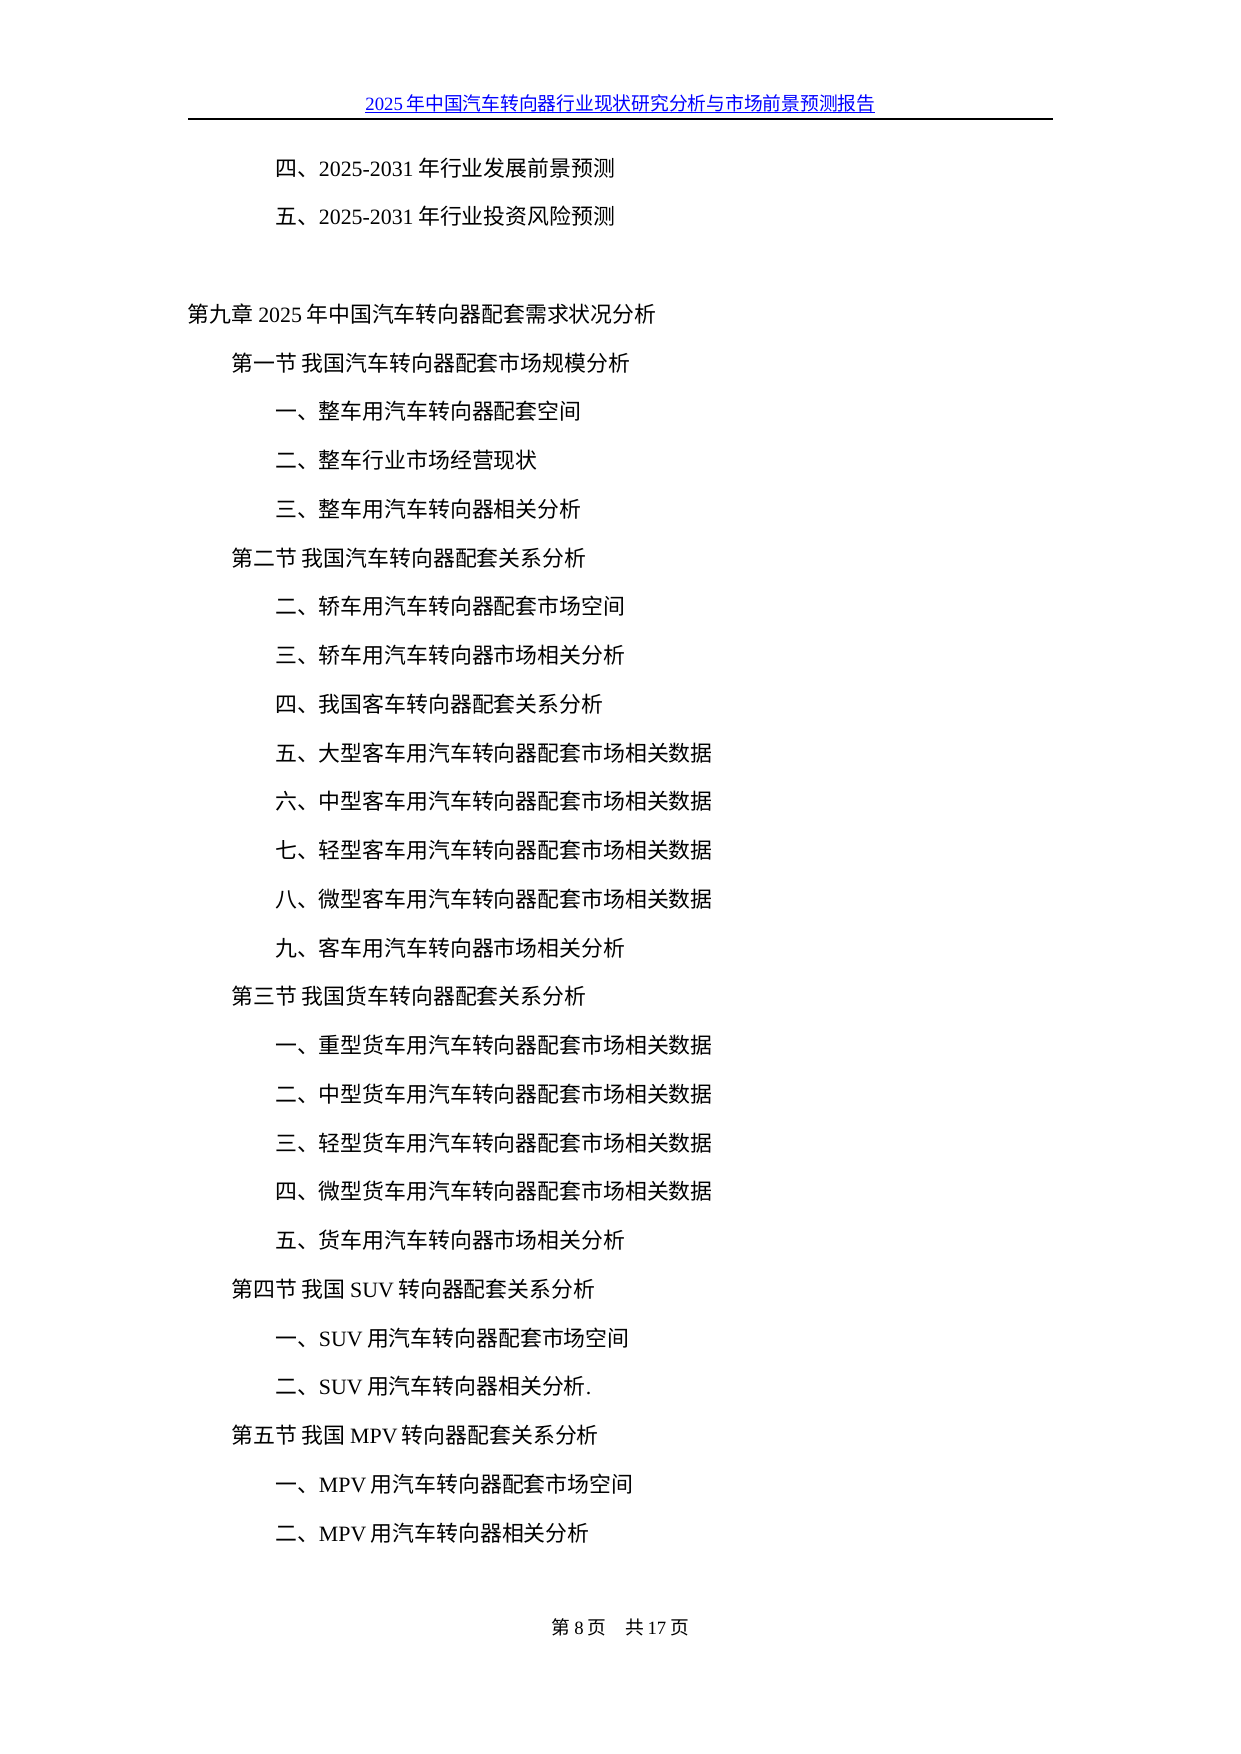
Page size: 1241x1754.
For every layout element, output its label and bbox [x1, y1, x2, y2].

text [187, 150, 1053, 1548]
